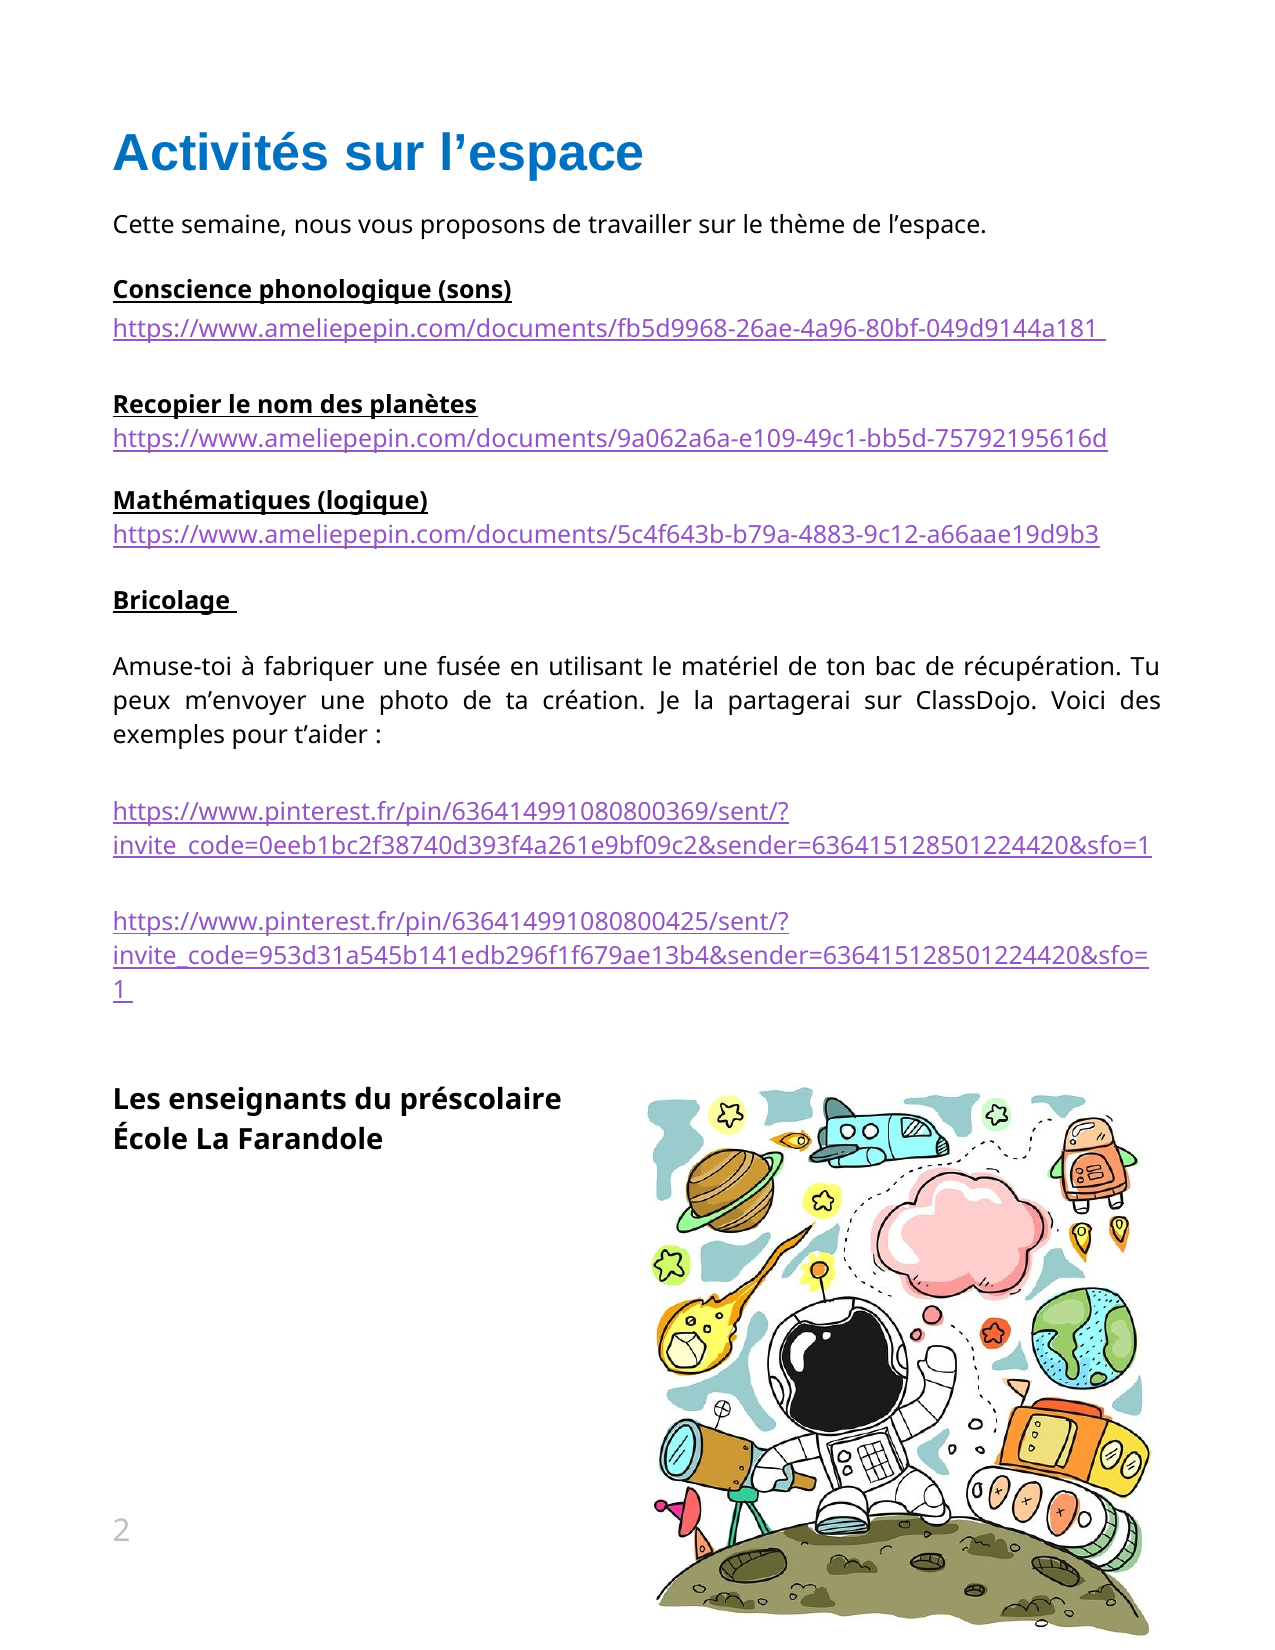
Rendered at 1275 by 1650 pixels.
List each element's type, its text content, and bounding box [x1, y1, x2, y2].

text Cette semaine, nous vous proposons de travailler sur le thème de l’espace. [112, 207, 1162, 241]
text Conscience phonologique (sons) [112, 272, 1162, 306]
text Les enseignants du préscolaire [112, 1078, 1162, 1118]
text Recopier le nom des planètes [112, 387, 1162, 421]
text Bricolage [112, 582, 1162, 616]
text Activités sur l’espace [112, 122, 1162, 182]
text École La Farandole [112, 1118, 617, 1158]
text https://www.ameliepepin.com/documents/fb5d9968-26ae-4a96-80bf-049d9144a181 [112, 310, 1162, 344]
text https://www.ameliepepin.com/documents/5c4f643b-b79a-4883-9c12-a66aae19d9b3 [112, 517, 1162, 551]
picture [617, 1079, 1180, 1643]
text Mathématiques (logique) [112, 483, 1162, 517]
text https://www.ameliepepin.com/documents/9a062a6a-e109-49c1-bb5d-75792195616d [112, 421, 1162, 455]
text https://www.pinterest.fr/pin/636414991080800369/sent/?invite_code=0eeb1bc2f38740d393f4a261e9bf09c2&sender=636415128501224420&sfo=1 [112, 793, 1162, 861]
text Amuse-toi à fabriquer une fusée en utilisant le matériel de ton bac de récupération. Tu peux m’envoyer une photo de ta création. Je la partagerai sur ClassDojo. Voici des exemples pour t’aider : [112, 649, 1162, 751]
text https://www.pinterest.fr/pin/636414991080800425/sent/?invite_code=953d31a545b141edb296f1f679ae13b4&sender=636415128501224420&sfo=1 [112, 904, 1162, 1006]
